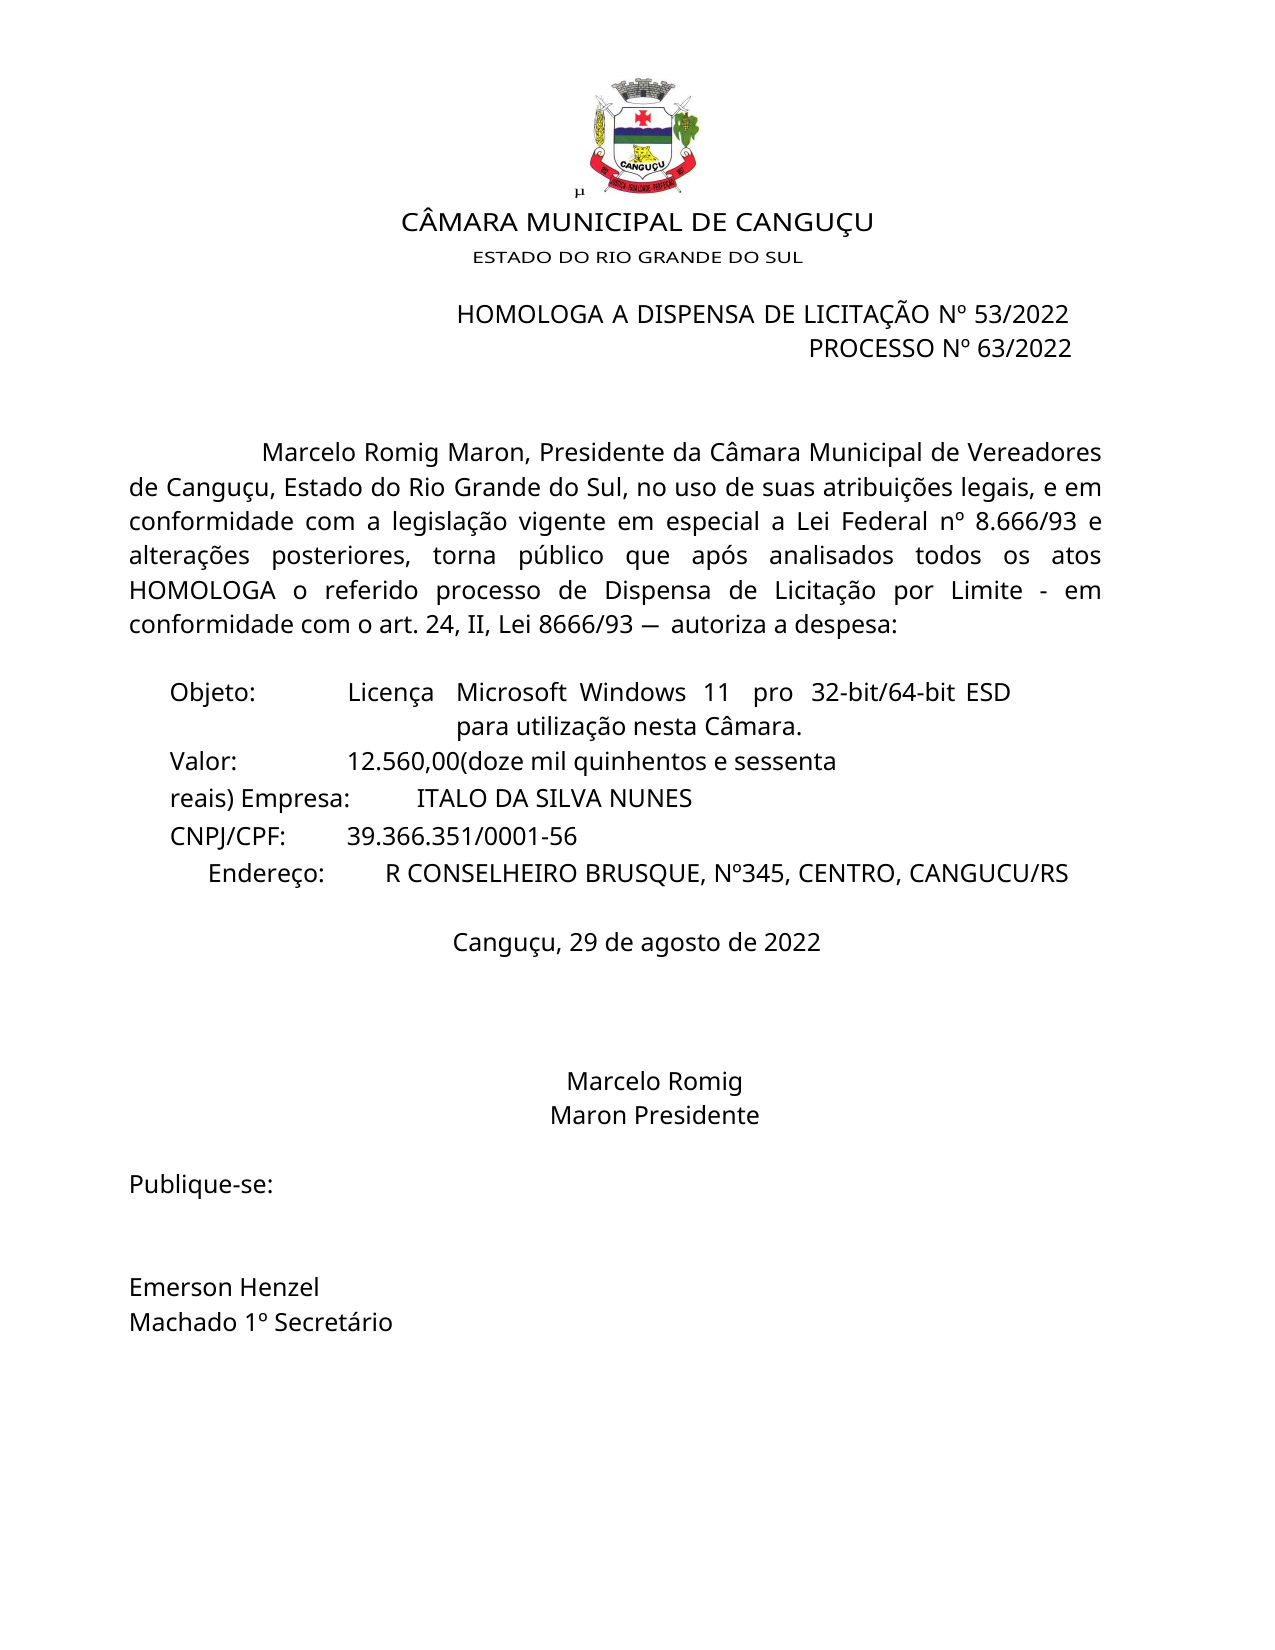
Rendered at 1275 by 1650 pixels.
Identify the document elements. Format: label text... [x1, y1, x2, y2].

text Endereço: R CONSELHEIRO BRUSQUE, Nº345, CENTRO, CANGUCU/RS [117, 856, 1069, 890]
text ESTADO DO RIO GRANDE DO SUL [325, 246, 950, 268]
text Emerson Henzel Machado 1º Secretário [129, 1270, 425, 1338]
text Marcelo Romig Maron Presidente [531, 1063, 778, 1132]
text Objeto: Licença Microsoft Windows 11 pro 32-bit/64-bit ESD para utilização nesta Câmara. [169, 675, 1089, 743]
text HOMOLOGA A DISPENSA DE LICITAÇÃO Nº 53/2022 [117, 297, 1069, 331]
text µ [117, 183, 1042, 198]
text Canguçu, 29 de agosto de 2022 [323, 925, 950, 959]
text CNPJ/CPF: 39.366.351/0001-56 [169, 818, 1114, 852]
text CÂMARA MUNICIPAL DE CANGUÇU [325, 205, 950, 239]
text PROCESSO Nº 63/2022 [117, 331, 1072, 365]
picture [585, 75, 702, 195]
text Marcelo Romig Maron, Presidente da Câmara Municipal de Vereadores de Canguçu, Estado do Rio Grande do Sul, no uso de suas atribuições legais, e em conformidade com a legislação vigente em especial a Lei Federal nº 8.666/93 e alterações posteriores, torna público que após analisados todos os atos HOMOLOGA o referido processo de Dispensa de Licitação por Limite - em conformidade com o art. 24, II, Lei 8666/93 – autoriza a despesa: [129, 435, 1103, 641]
text Publique-se: [129, 1166, 1114, 1200]
text Valor: 12.560,00(doze mil quinhentos e sessenta reais) Empresa: ITALO DA SILVA NUNES [169, 743, 887, 815]
